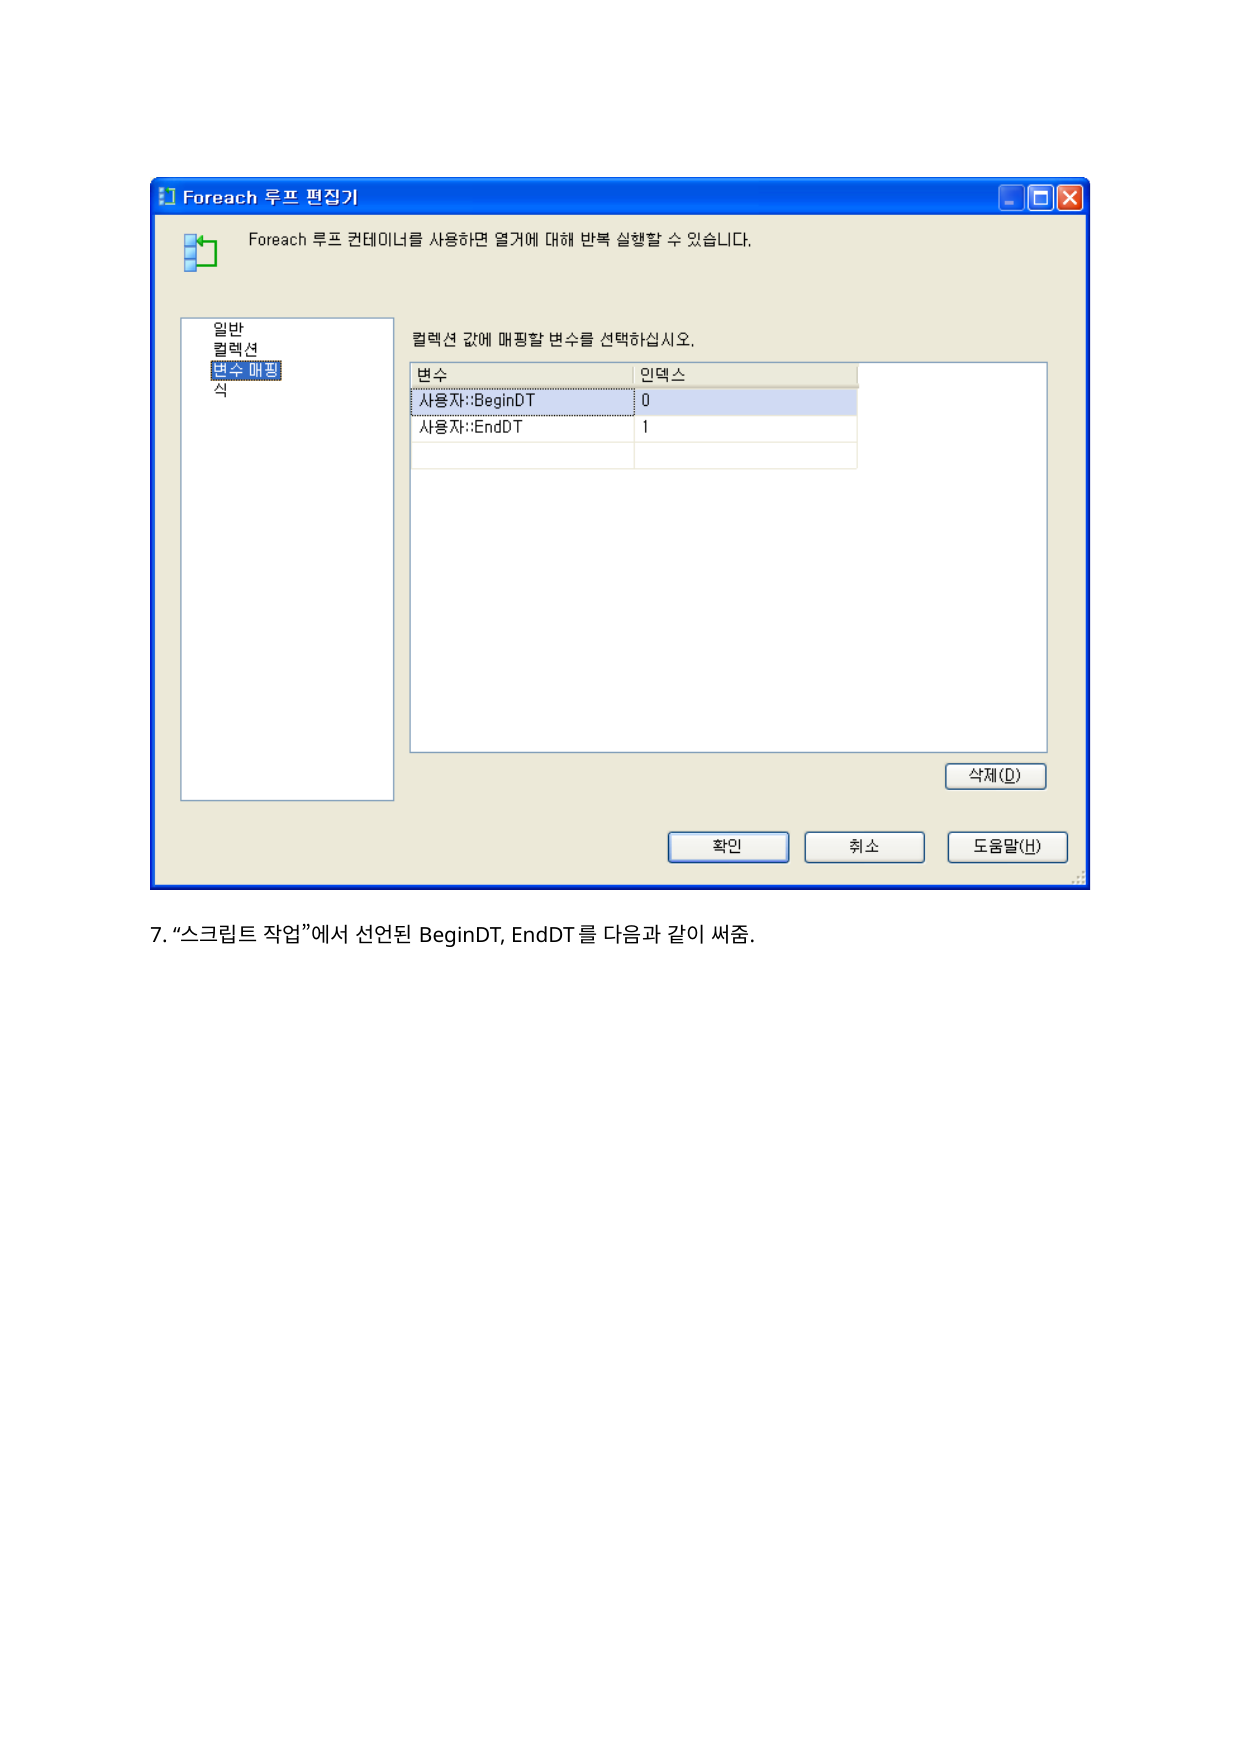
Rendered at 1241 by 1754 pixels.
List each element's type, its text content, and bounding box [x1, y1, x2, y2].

text 7. “스크립트 작업”에서 선언된 BeginDT, EndDT를 다음과 같이 써줌. [150, 918, 1090, 948]
picture [150, 177, 1091, 890]
